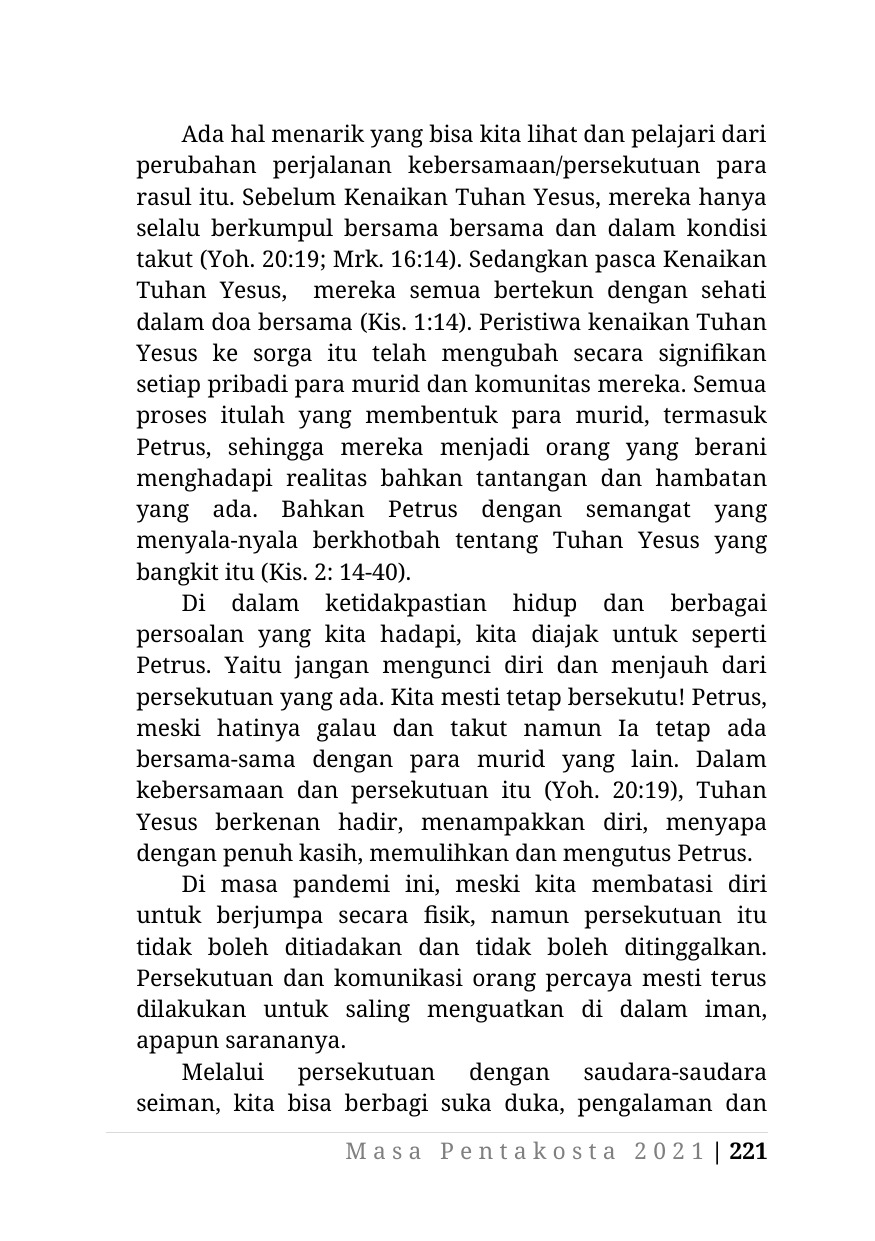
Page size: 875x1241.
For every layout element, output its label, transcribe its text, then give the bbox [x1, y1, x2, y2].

text Di dalam ketidakpastian hidup dan berbagai persoalan yang kita hadapi, kita diajak untuk seperti Petrus. Yaitu jangan mengunci diri dan menjauh dari persekutuan yang ada. Kita mesti tetap bersekutu! Petrus, meski hatinya galau dan takut namun Ia tetap ada bersama-sama dengan para murid yang lain. Dalam kebersamaan dan persekutuan itu (Yoh. 20:19), Tuhan Yesus berkenan hadir, menampakkan diri, menyapa dengan penuh kasih, memulihkan dan mengutus Petrus. [136, 587, 768, 868]
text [136, 1056, 768, 1118]
text Di masa pandemi ini, meski kita membatasi diri untuk berjumpa secara fisik, namun persekutuan itu tidak boleh ditiadakan dan tidak boleh ditinggalkan. Persekutuan dan komunikasi orang percaya mesti terus dilakukan untuk saling menguatkan di dalam iman, apapun sarananya. [136, 868, 768, 1056]
text Ada hal menarik yang bisa kita lihat dan pelajari dari perubahan perjalanan kebersamaan/persekutuan para rasul itu. Sebelum Kenaikan Tuhan Yesus, mereka hanya selalu berkumpul bersama bersama dan dalam kondisi takut (Yoh. 20:19; Mrk. 16:14). Sedangkan pasca Kenaikan Tuhan Yesus, mereka semua bertekun dengan sehati dalam doa bersama (Kis. 1:14). Peristiwa kenaikan Tuhan Yesus ke sorga itu telah mengubah secara signifikan setiap pribadi para murid dan komunitas mereka. Semua proses itulah yang membentuk para murid, termasuk Petrus, sehingga mereka menjadi orang yang berani menghadapi realitas bahkan tantangan dan hambatan yang ada. Bahkan Petrus dengan semangat yang menyala-nyala berkhotbah tentang Tuhan Yesus yang bangkit itu (Kis. 2: 14-40). [136, 118, 768, 587]
